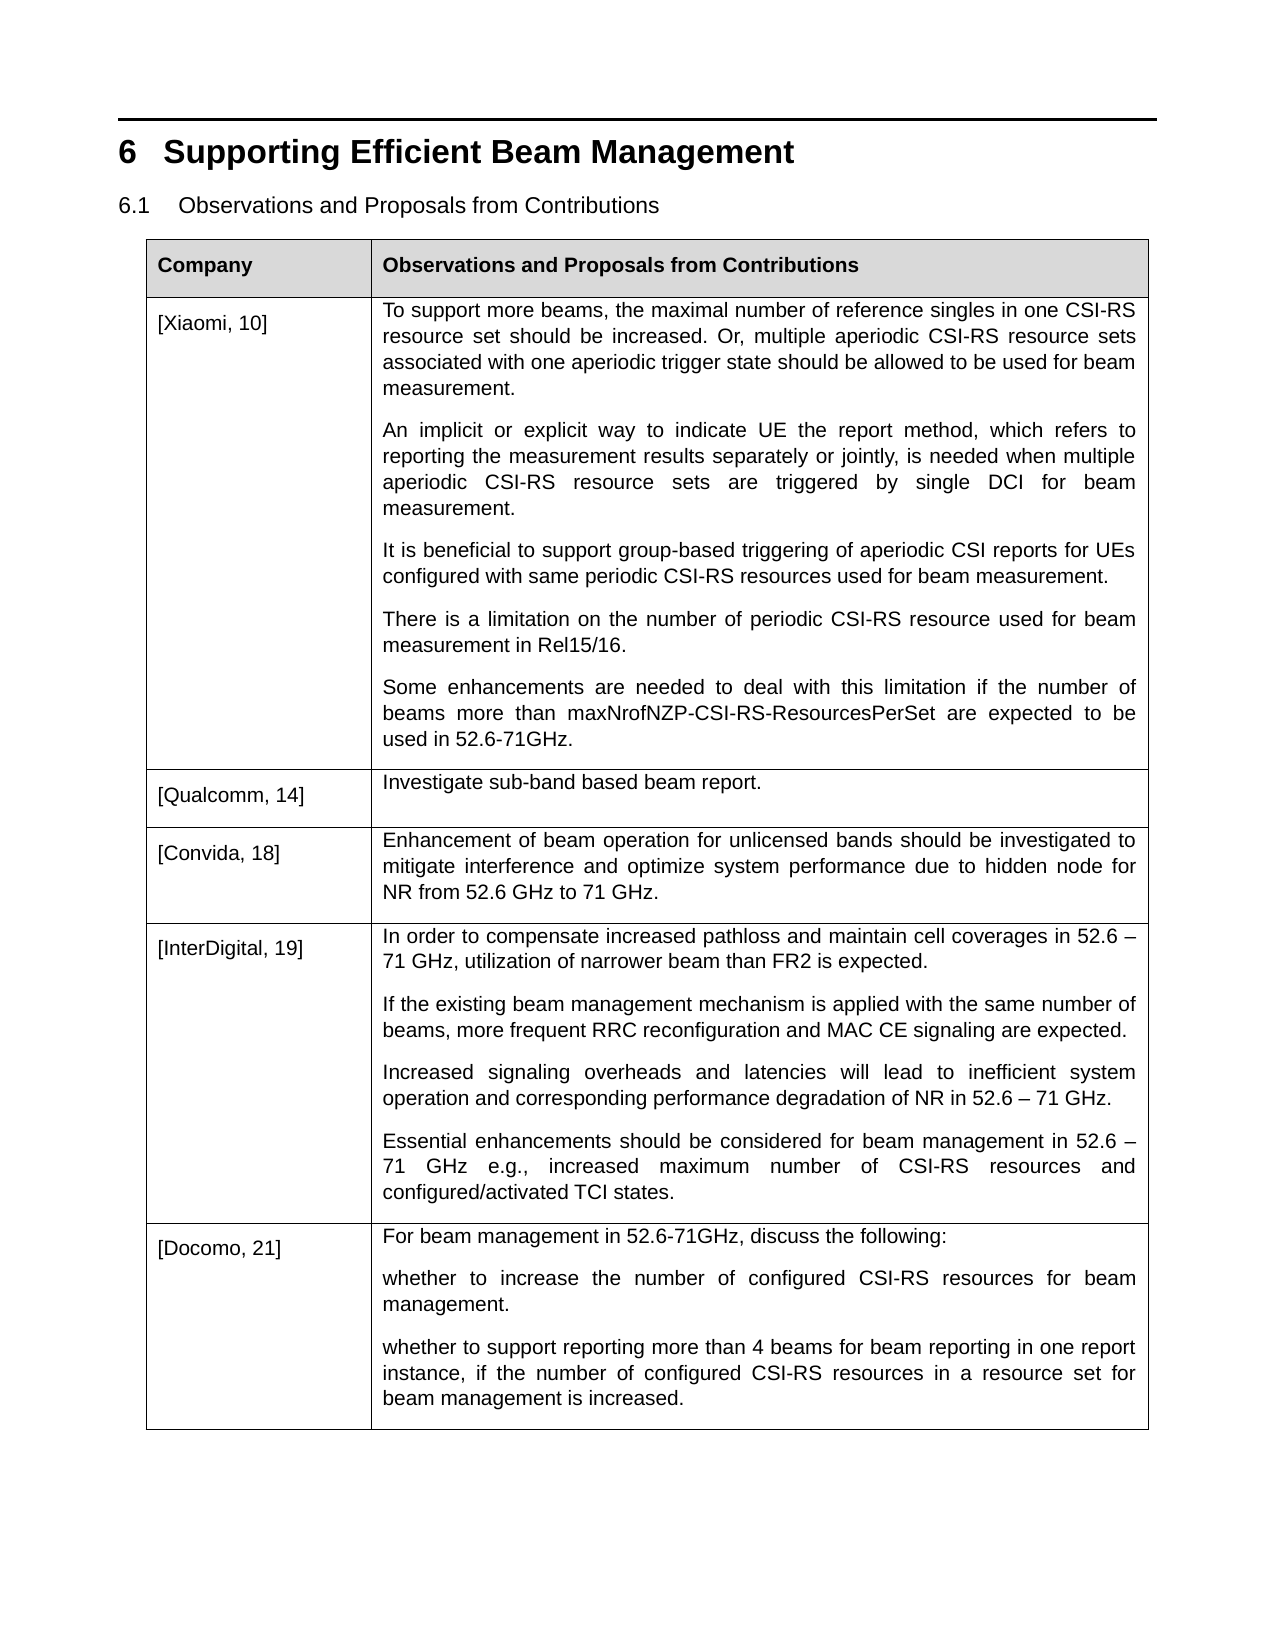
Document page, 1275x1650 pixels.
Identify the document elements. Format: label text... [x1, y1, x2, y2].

table_cell Enhancement of beam operation for unlicensed bands should be investigated to mitigate interference and optimize system performance due to hidden node for NR from 52.6 GHz to 71 GHz. [372, 828, 1148, 922]
table_cell [Convida, 18] [147, 828, 371, 922]
table_header Company [147, 240, 371, 297]
table_cell For beam management in 52.6-71GHz, discuss the following: whether to increase the number of configured CSI-RS resources for beam management. whether to support reporting more than 4 beams for beam reporting in one report instance, if the number of configured CSI-RS resources in a resource set for beam management is increased. [372, 1224, 1148, 1429]
table_header Observations and Proposals from Contributions [372, 240, 1148, 297]
table_cell To support more beams, the maximal number of reference singles in one CSI-RS resource set should be increased. Or, multiple aperiodic CSI-RS resource sets associated with one aperiodic trigger state should be allowed to be used for beam measurement. An implicit or explicit way to indicate UE the report method, which refers to reporting the measurement results separately or jointly, is needed when multiple aperiodic CSI-RS resource sets are triggered by single DCI for beam measurement. It is beneficial to support group-based triggering of aperiodic CSI reports for UEs configured with same periodic CSI-RS resources used for beam measurement. There is a limitation on the number of periodic CSI-RS resource used for beam measurement in Rel15/16. Some enhancements are needed to deal with this limitation if the number of beams more than maxNrofNZP-CSI-RS-ResourcesPerSet are expected to be used in 52.6-71GHz. [372, 298, 1148, 769]
subtitle Observations and Proposals from Contributions [118, 192, 1157, 218]
table_cell [Xiaomi, 10] [147, 298, 371, 769]
subtitle Supporting Efficient Beam Management [118, 121, 1157, 170]
table_cell In order to compensate increased pathloss and maintain cell coverages in 52.6 – 71 GHz, utilization of narrower beam than FR2 is expected. If the existing beam management mechanism is applied with the same number of beams, more frequent RRC reconfiguration and MAC CE signaling are expected. Increased signaling overheads and latencies will lead to inefficient system operation and corresponding performance degradation of NR in 52.6 – 71 GHz. Essential enhancements should be considered for beam management in 52.6 – 71 GHz e.g., increased maximum number of CSI-RS resources and configured/activated TCI states. [372, 924, 1148, 1223]
table_cell [InterDigital, 19] [147, 924, 371, 1223]
table_cell [Qualcomm, 14] [147, 770, 371, 827]
table_cell Investigate sub-band based beam report. [372, 770, 1148, 827]
table_cell [Docomo, 21] [147, 1224, 371, 1429]
